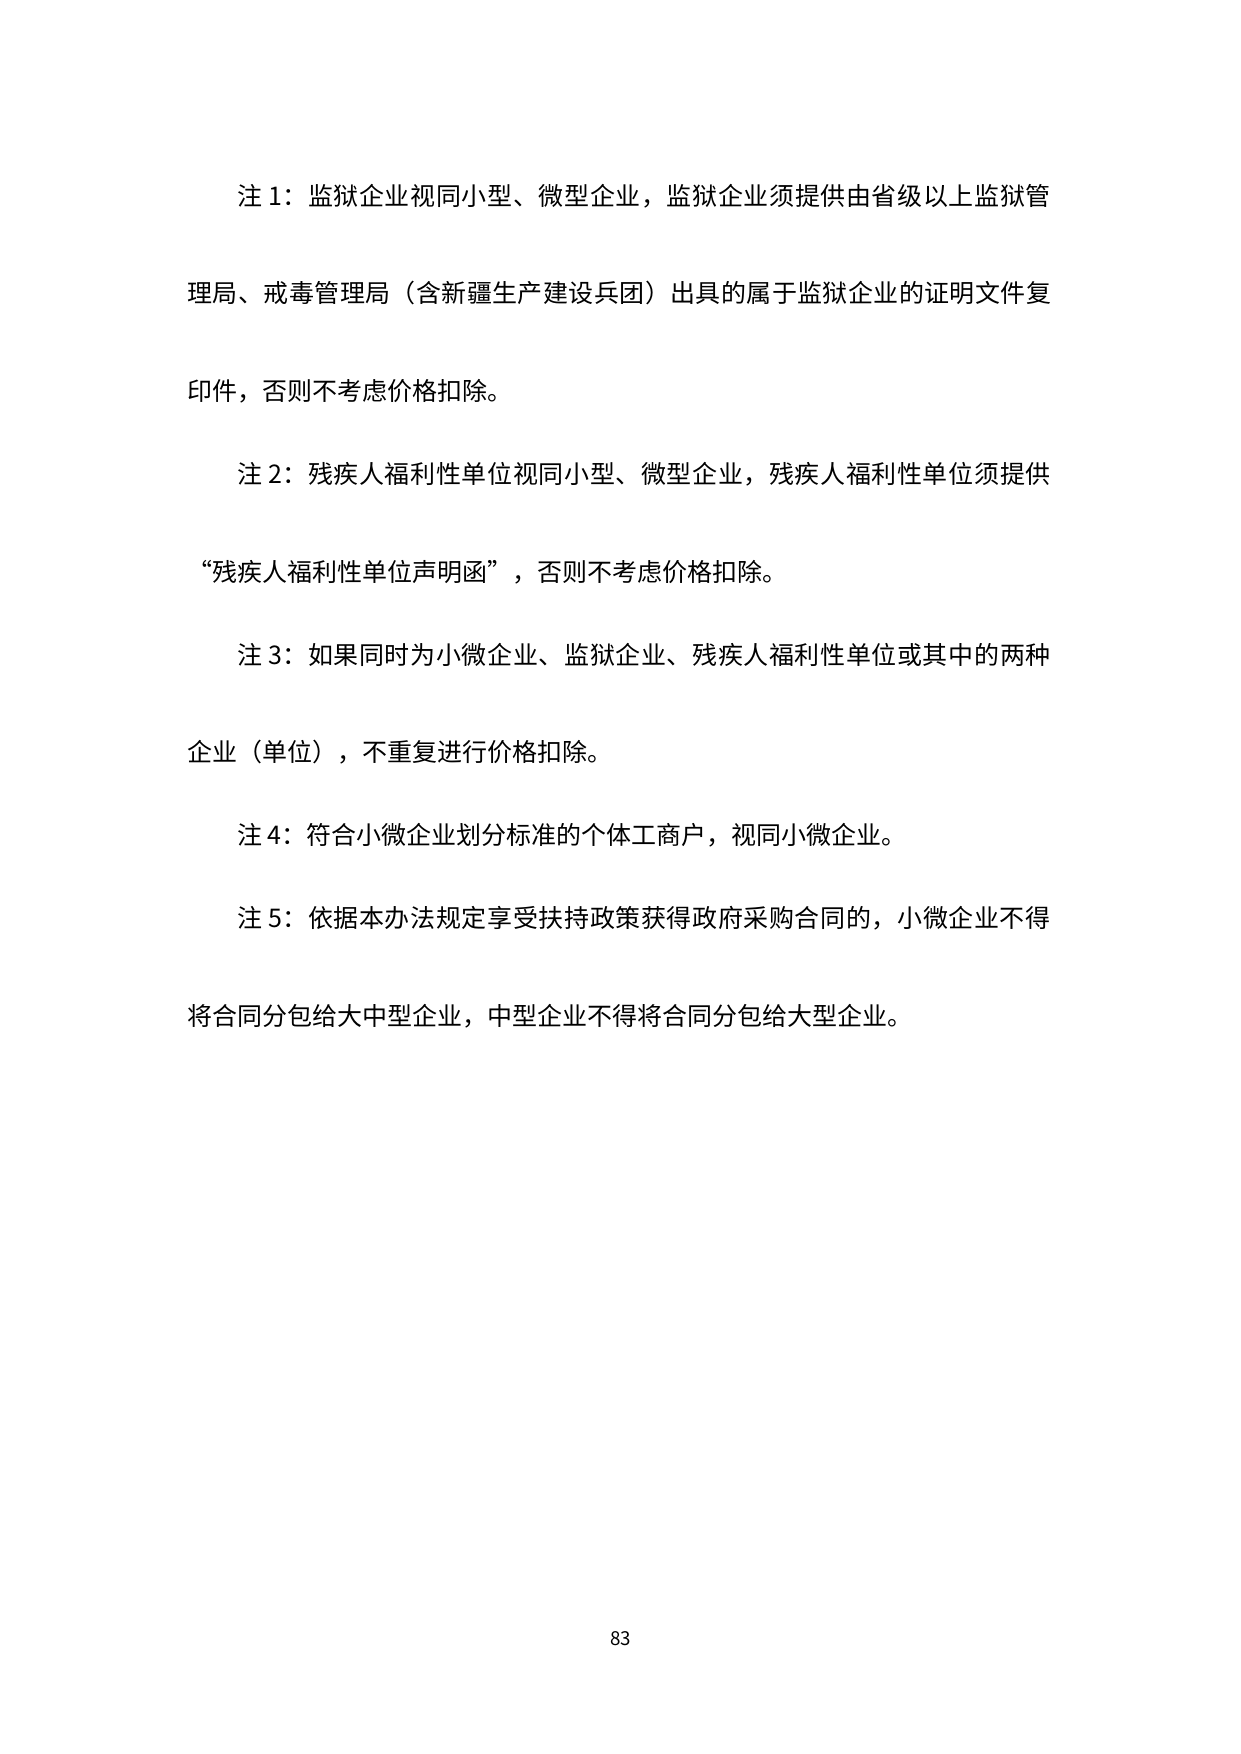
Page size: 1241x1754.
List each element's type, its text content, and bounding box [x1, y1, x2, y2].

text 注4：符合小微企业划分标准的个体工商户，视同小微企业。 [187, 801, 1053, 866]
text 注5：依据本办法规定享受扶持政策获得政府采购合同的，小微企业不得将合同分包给大中型企业，中型企业不得将合同分包给大型企业。 [187, 884, 1053, 1047]
text 注3：如果同时为小微企业、监狱企业、残疾人福利性单位或其中的两种企业（单位），不重复进行价格扣除。 [187, 621, 1053, 783]
text 注2：残疾人福利性单位视同小型、微型企业，残疾人福利性单位须提供“残疾人福利性单位声明函”，否则不考虑价格扣除。 [187, 440, 1053, 603]
text 注1：监狱企业视同小型、微型企业，监狱企业须提供由省级以上监狱管理局、戒毒管理局（含新疆生产建设兵团）出具的属于监狱企业的证明文件复印件，否则不考虑价格扣除。 [187, 162, 1053, 422]
